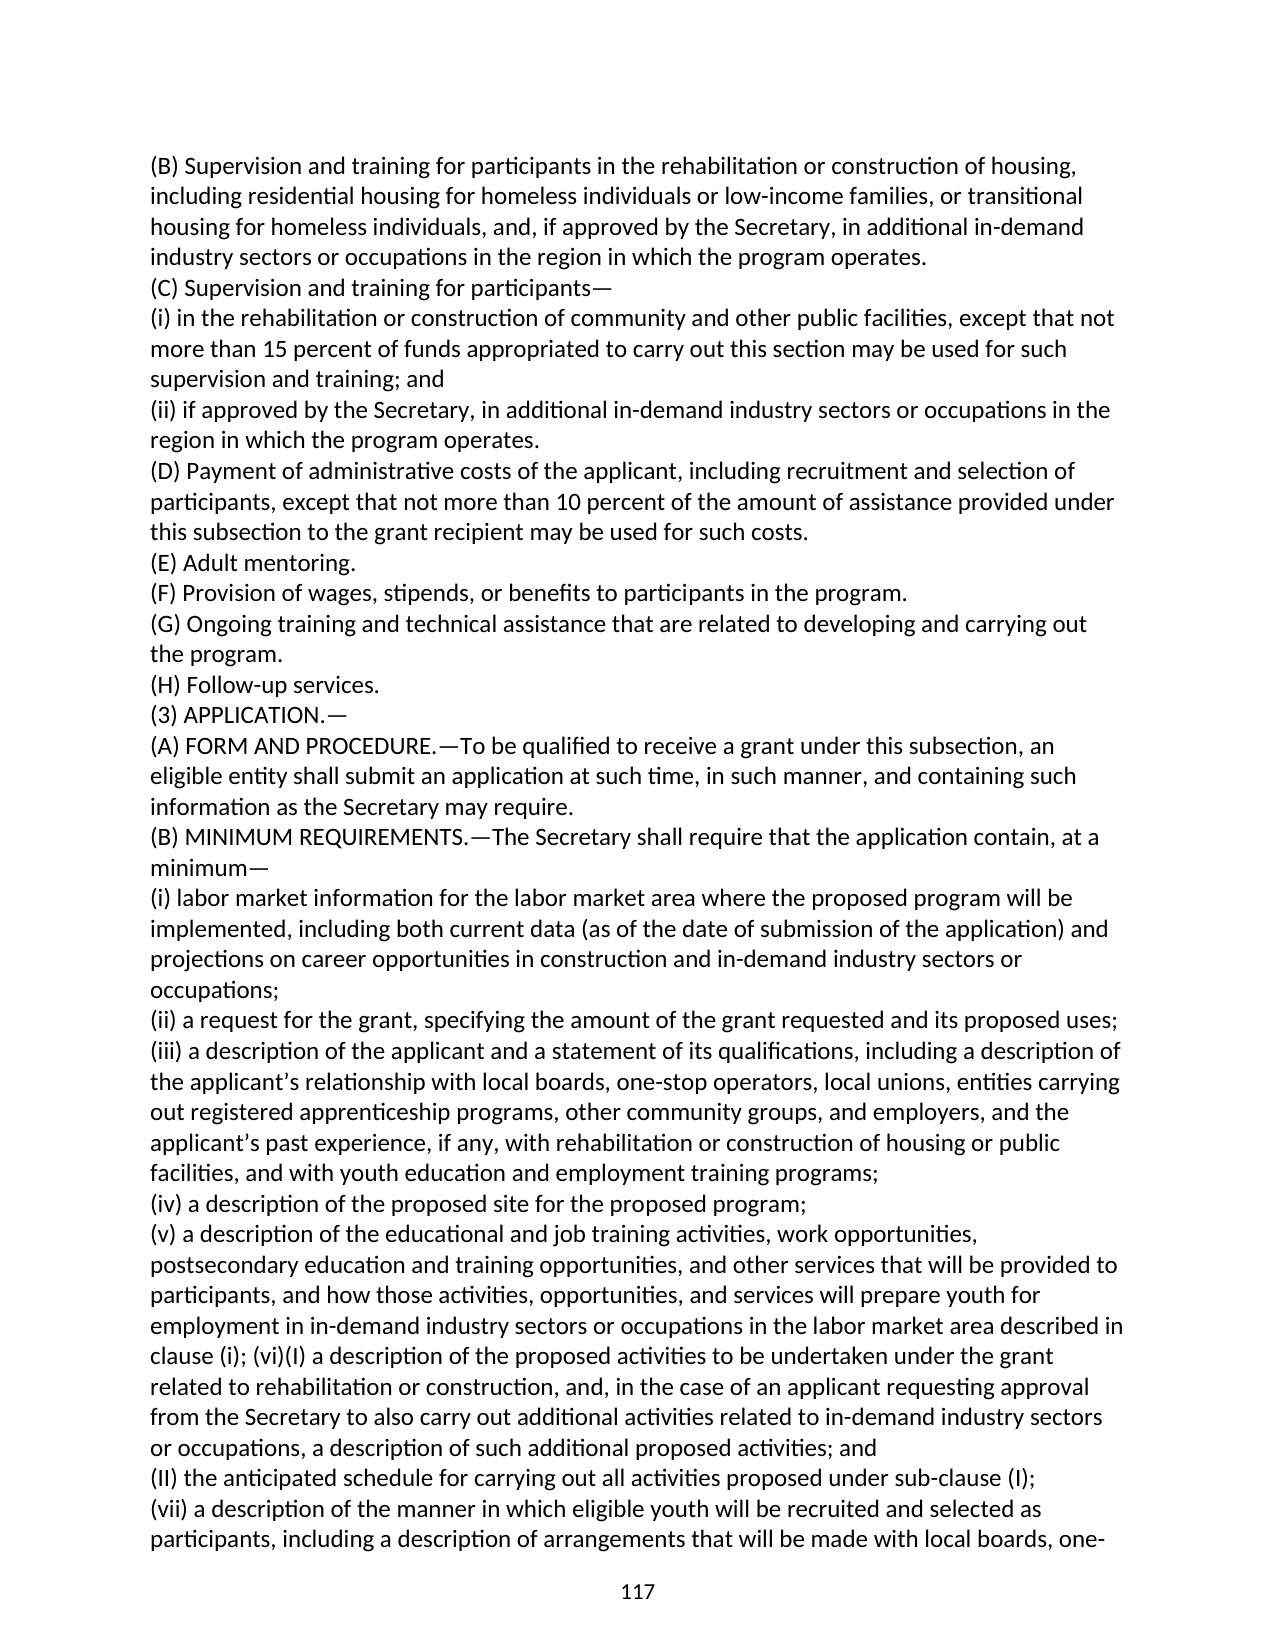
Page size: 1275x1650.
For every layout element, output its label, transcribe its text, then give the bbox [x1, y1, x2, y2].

text (G) Ongoing training and technical assistance that are related to developing and carrying out the program. [150, 608, 1125, 669]
text (II) the anticipated schedule for carrying out all activities proposed under sub-clause (I); [150, 1462, 1125, 1493]
text (A) FORM AND PROCEDURE.—To be qualified to receive a grant under this subsection, an eligible entity shall submit an application at such time, in such manner, and containing such information as the Secretary may require. [150, 730, 1125, 821]
text (ii) if approved by the Secretary, in additional in-demand industry sectors or occupations in the region in which the program operates. [150, 394, 1125, 455]
text (iii) a description of the applicant and a statement of its qualifications, including a description of the applicant’s relationship with local boards, one-stop operators, local unions, entities carrying out registered apprenticeship programs, other community groups, and employers, and the applicant’s past experience, if any, with rehabilitation or construction of housing or public facilities, and with youth education and employment training programs; [150, 1035, 1125, 1188]
text (C) Supervision and training for participants— [150, 272, 1125, 303]
text (B) Supervision and training for participants in the rehabilitation or construction of housing, including residential housing for homeless individuals or low-income families, or transitional housing for homeless individuals, and, if approved by the Secretary, in additional in-demand industry sectors or occupations in the region in which the program operates. [150, 150, 1125, 272]
text (i) in the rehabilitation or construction of community and other public facilities, except that not more than 15 percent of funds appropriated to carry out this section may be used for such supervision and training; and [150, 303, 1125, 394]
text (H) Follow-up services. [150, 669, 1125, 699]
text (i) labor market information for the labor market area where the proposed program will be implemented, including both current data (as of the date of submission of the application) and projections on career opportunities in construction and in-demand industry sectors or occupations; [150, 882, 1125, 1004]
text (B) MINIMUM REQUIREMENTS.—The Secretary shall require that the application contain, at a minimum— [150, 821, 1125, 882]
text (iv) a description of the proposed site for the proposed program; [150, 1188, 1125, 1218]
text (E) Adult mentoring. [150, 547, 1125, 577]
text (F) Provision of wages, stipends, or benefits to participants in the program. [150, 577, 1125, 608]
text (v) a description of the educational and job training activities, work opportunities, postsecondary education and training opportunities, and other services that will be provided to participants, and how those activities, opportunities, and services will prepare youth for employment in in-demand industry sectors or occupations in the labor market area described in clause (i); (vi)(I) a description of the proposed activities to be undertaken under the grant related to rehabilitation or construction, and, in the case of an applicant requesting approval from the Secretary to also carry out additional activities related to in-demand industry sectors or occupations, a description of such additional proposed activities; and [150, 1218, 1125, 1462]
text (ii) a request for the grant, specifying the amount of the grant requested and its proposed uses; [150, 1004, 1125, 1035]
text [150, 1493, 1125, 1554]
text (D) Payment of administrative costs of the applicant, including recruitment and selection of participants, except that not more than 10 percent of the amount of assistance provided under this subsection to the grant recipient may be used for such costs. [150, 455, 1125, 547]
text (3) APPLICATION.— [150, 699, 1125, 730]
